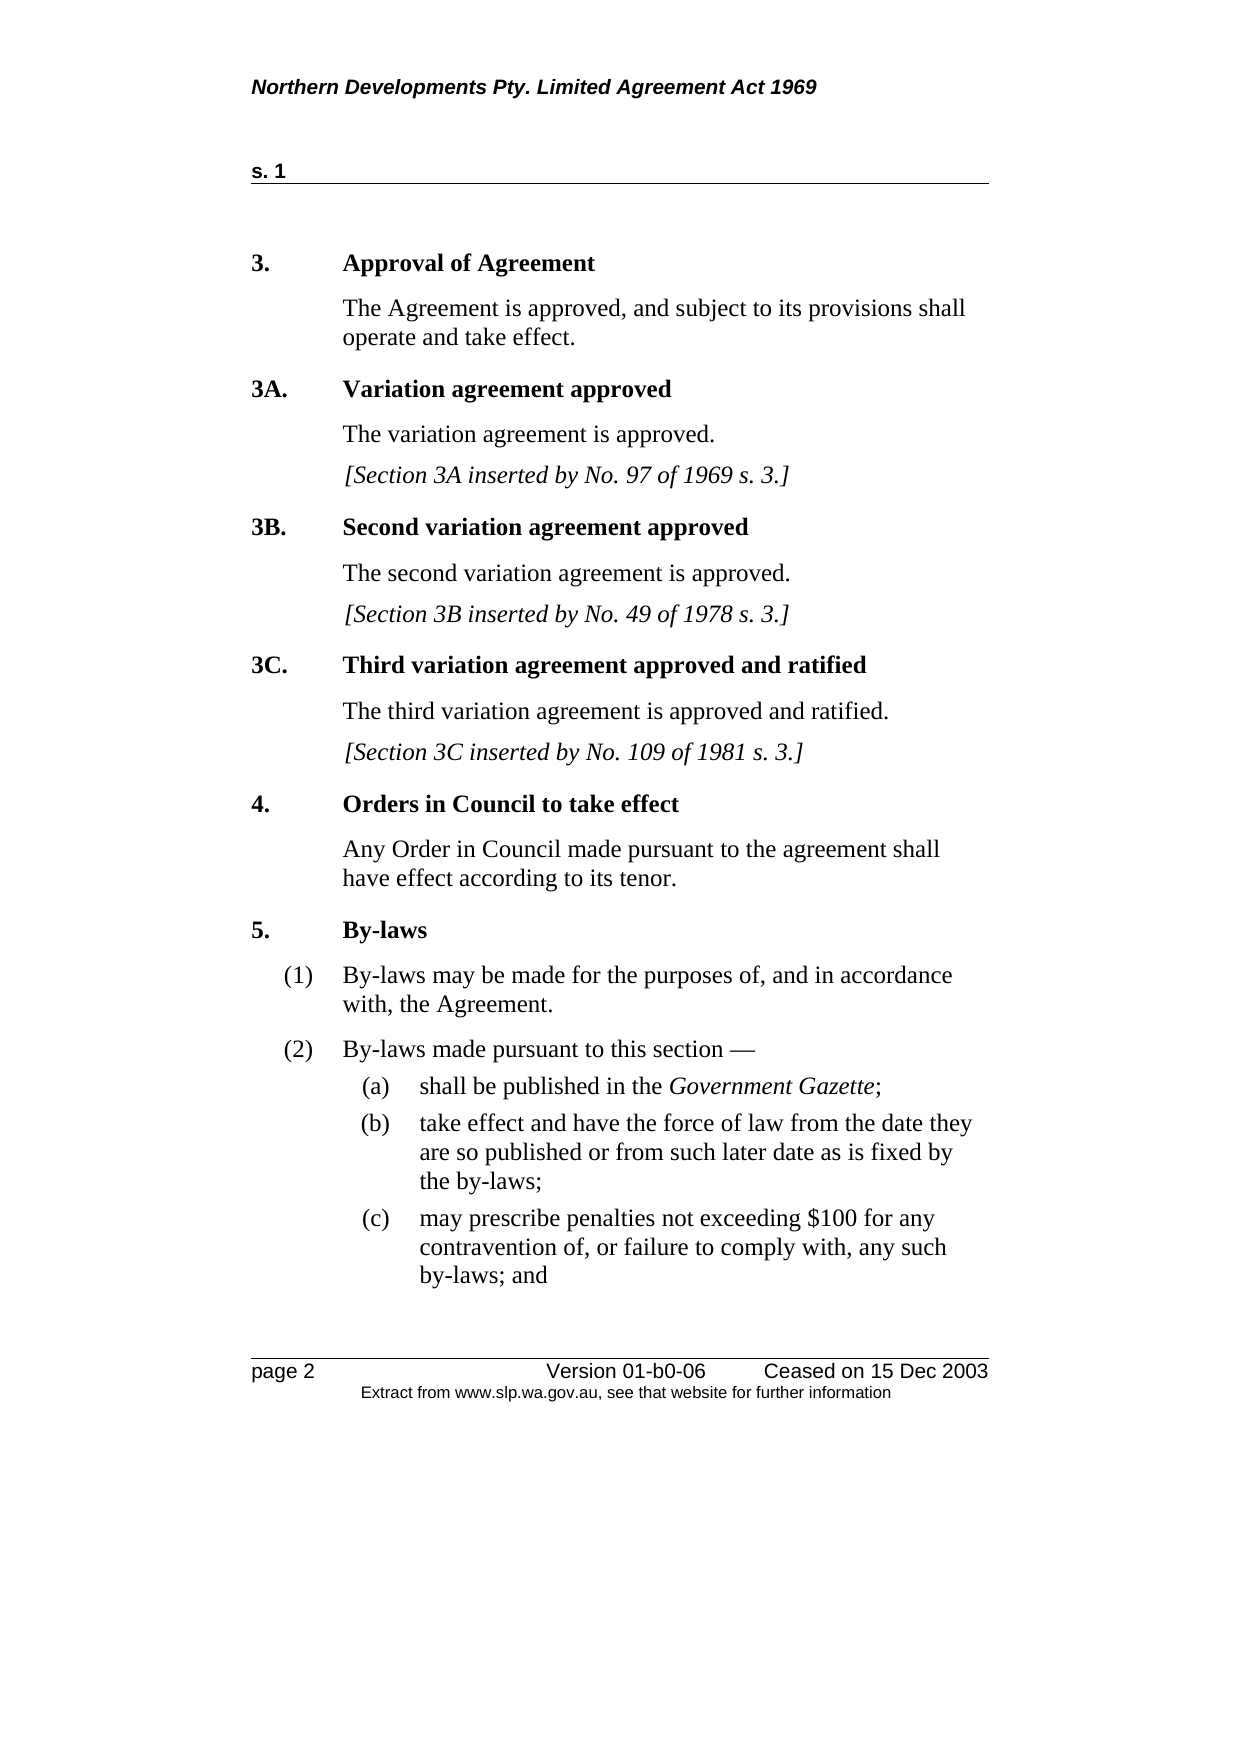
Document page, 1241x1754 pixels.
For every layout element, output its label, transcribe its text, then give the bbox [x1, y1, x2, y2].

text The second variation agreement is approved. [251, 558, 989, 586]
text [Section 3B inserted by No. 49 of 1978 s. 3.] [251, 599, 989, 628]
text The Agreement is approved, and subject to its provisions shall operate and take effect. [251, 293, 989, 351]
text The variation agreement is approved. [251, 419, 989, 448]
text Any Order in Council made pursuant to the agreement shall have effect according to its tenor. [251, 834, 989, 892]
subtitle 3A. Variation agreement approved [251, 374, 989, 403]
subtitle 4. Orders in Council to take effect [251, 789, 989, 818]
subtitle 5. By-laws [251, 915, 989, 943]
text (2) By-laws made pursuant to this section — [251, 1034, 989, 1063]
text (1) By-laws may be made for the purposes of, and in accordance with, the Agreement. [251, 960, 989, 1018]
text (b) take effect and have the force of law from the date they are so published or from such later date as is fixed by the by-laws; [251, 1108, 989, 1195]
text The third variation agreement is approved and ratified. [251, 696, 989, 725]
text (a) shall be published in the Government Gazette; [251, 1071, 989, 1100]
text (c) may prescribe penalties not exceeding $100 for any contravention of, or failure to comply with, any such by-laws; and [251, 1203, 989, 1289]
subtitle 3. Approval of Agreement [251, 248, 989, 277]
subtitle 3C. Third variation agreement approved and ratified [251, 651, 989, 679]
subtitle 3B. Second variation agreement approved [251, 512, 989, 541]
text [Section 3A inserted by No. 97 of 1969 s. 3.] [251, 461, 989, 489]
text [Section 3C inserted by No. 109 of 1981 s. 3.] [251, 737, 989, 766]
